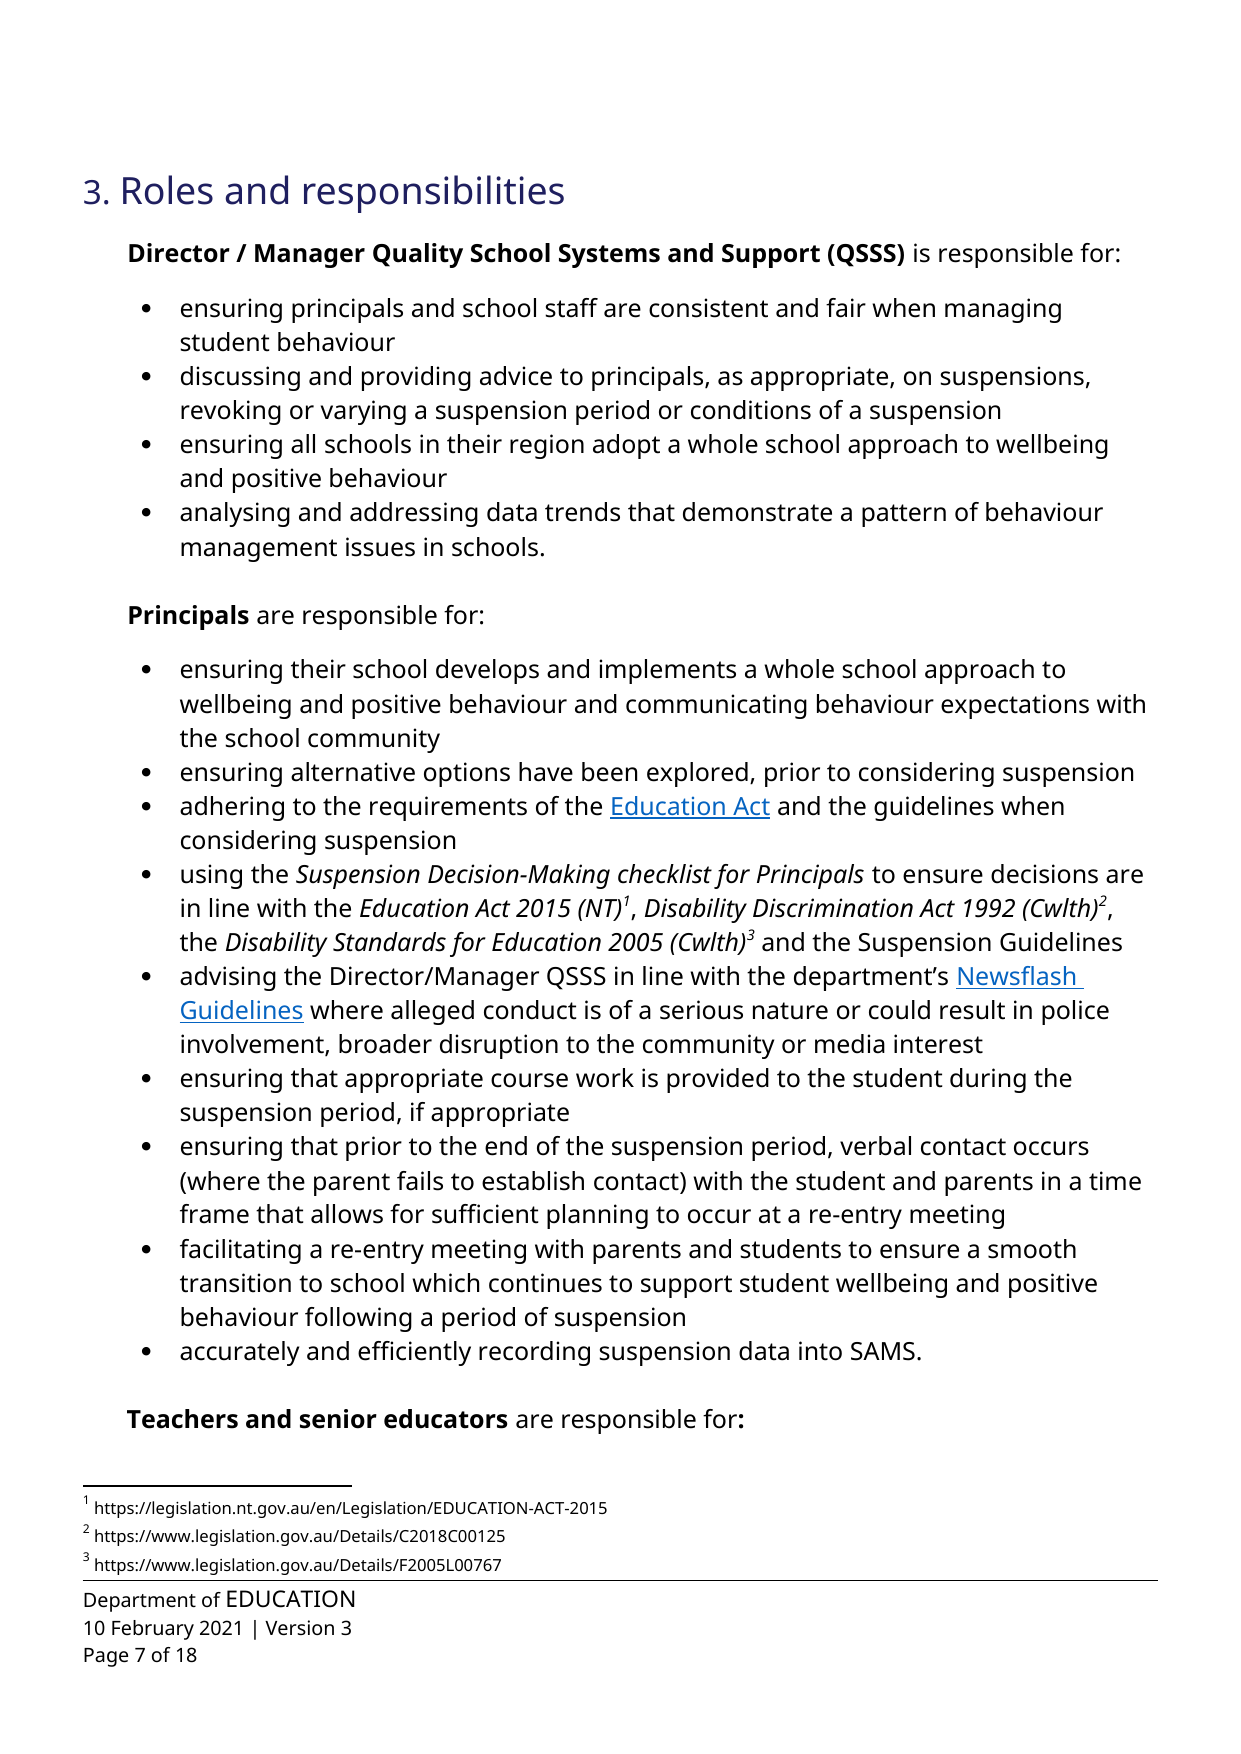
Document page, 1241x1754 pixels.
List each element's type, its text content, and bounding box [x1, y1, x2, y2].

list ensuring alternative options have been explored, prior to considering suspension [142, 754, 1157, 788]
list discussing and providing advice to principals, as appropriate, on suspensions, revoking or varying a suspension period or conditions of a suspension [142, 359, 1157, 427]
text Principals are responsible for: [127, 597, 1157, 631]
list ensuring principals and school staff are consistent and fair when managing student behaviour [142, 291, 1157, 359]
subtitle Roles and responsibilities [83, 164, 1157, 215]
list advising the Director/Manager QSSS in line with the department’s Newsflash Guidelines where alleged conduct is of a serious nature or could result in police involvement, broader disruption to the community or media interest [142, 959, 1157, 1061]
text Teachers and senior educators are responsible for: [83, 1402, 1157, 1436]
list using the Suspension Decision-Making checklist for Principals to ensure decisions are in line with the Education Act 2015 (NT), Disability Discrimination Act 1992 (Cwlth), the Disability Standards for Education 2005 (Cwlth) and the Suspension Guidelines [142, 857, 1157, 959]
list accurately and efficiently recording suspension data into SAMS. [142, 1333, 1157, 1367]
list adhering to the requirements of the Education Act and the guidelines when considering suspension [142, 788, 1157, 857]
list ensuring that appropriate course work is provided to the student during the suspension period, if appropriate [142, 1061, 1157, 1129]
list ensuring all schools in their region adopt a whole school approach to wellbeing and positive behaviour [142, 427, 1157, 495]
list ensuring their school develops and implements a whole school approach to wellbeing and positive behaviour and communicating behaviour expectations with the school community [142, 652, 1157, 754]
list analysing and addressing data trends that demonstrate a pattern of behaviour management issues in schools. [142, 495, 1157, 563]
text Director / Manager Quality School Systems and Support (QSSS) is responsible for: [127, 236, 1157, 270]
list facilitating a re-entry meeting with parents and students to ensure a smooth transition to school which continues to support student wellbeing and positive behaviour following a period of suspension [142, 1231, 1157, 1333]
list ensuring that prior to the end of the suspension period, verbal contact occurs (where the parent fails to establish contact) with the student and parents in a time frame that allows for sufficient planning to occur at a re-entry meeting [142, 1129, 1157, 1231]
